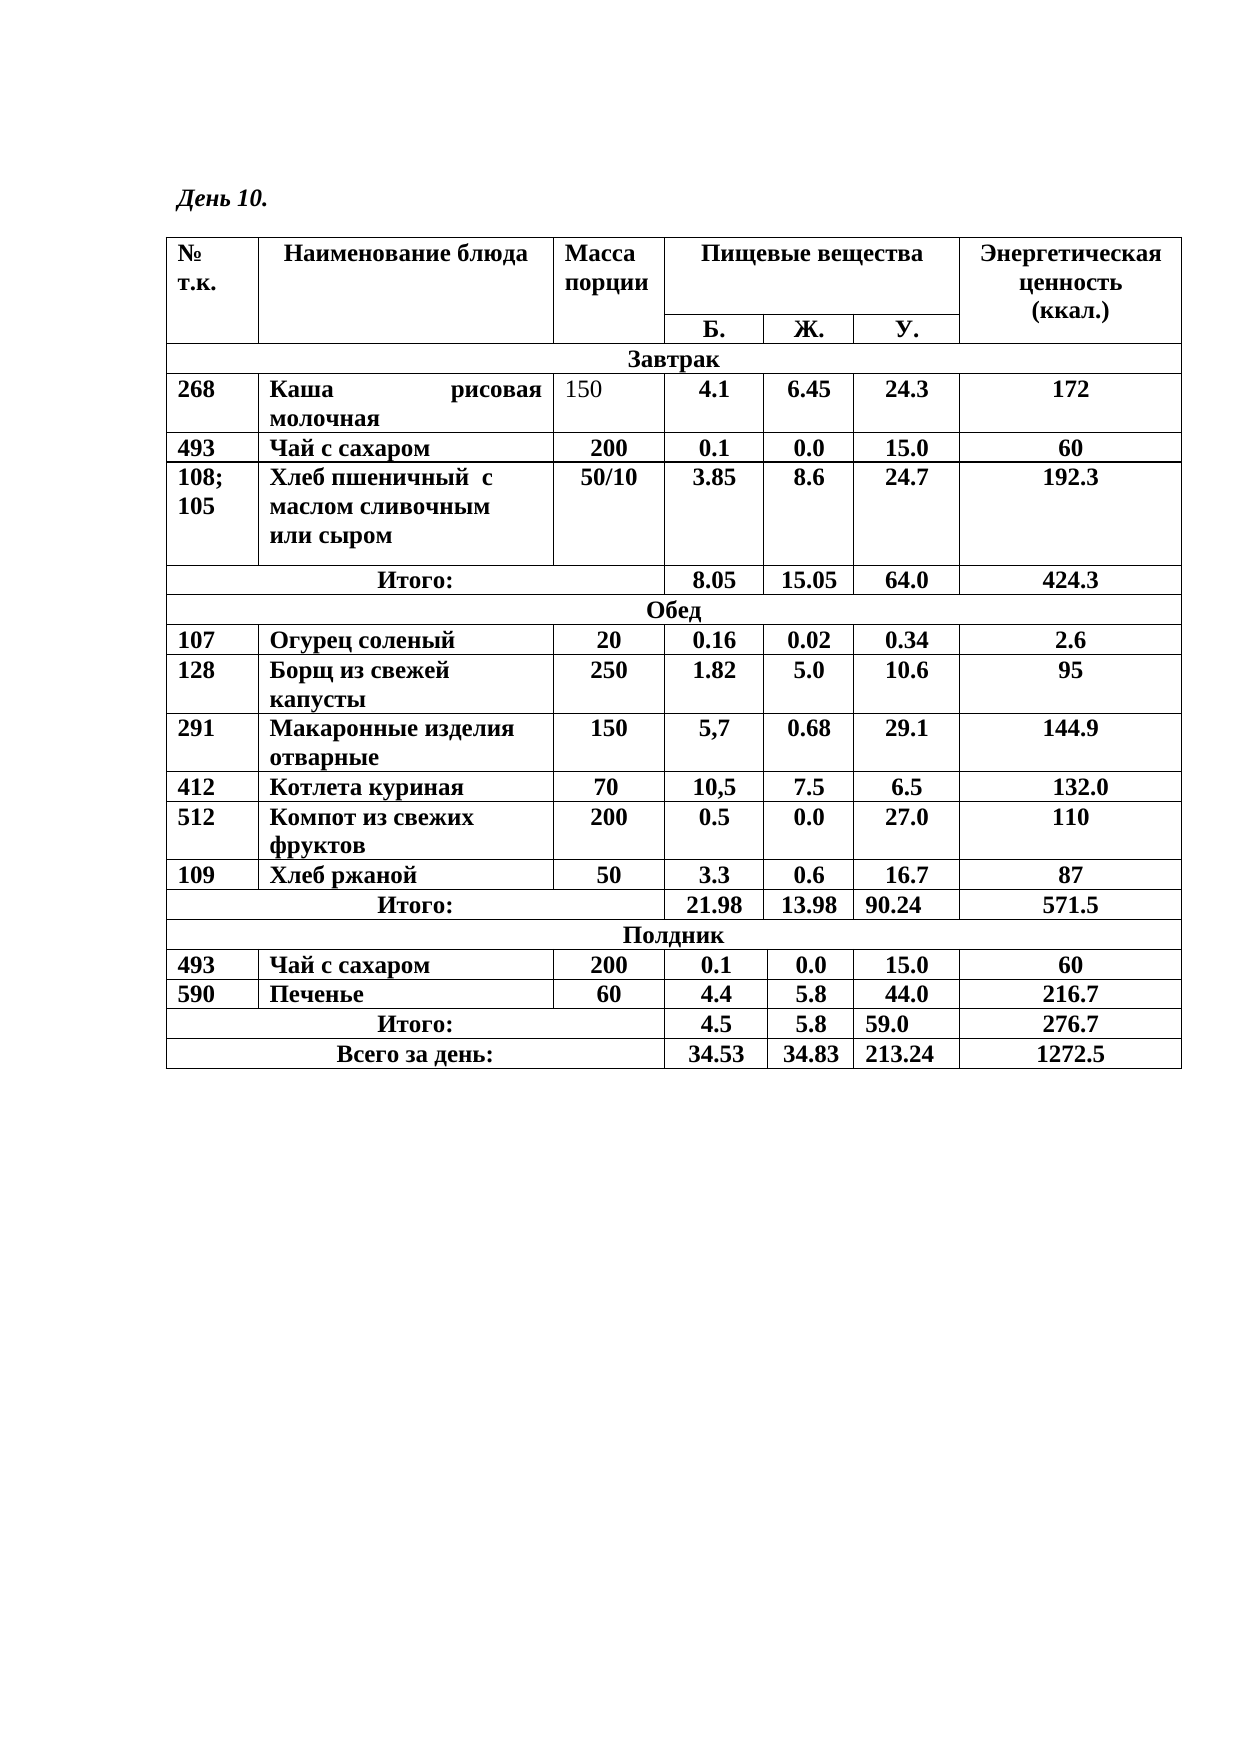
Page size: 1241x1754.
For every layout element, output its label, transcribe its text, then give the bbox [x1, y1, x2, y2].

table_cell 276.7 [960, 1009, 1181, 1038]
table_cell 0.0 [764, 802, 853, 859]
table_cell 132.0 [960, 772, 1181, 801]
table_cell 493 [167, 433, 258, 461]
table_cell У. [854, 315, 959, 343]
table_cell 34.53 [665, 1039, 767, 1068]
table_cell 493 [167, 950, 258, 978]
table_cell 27.0 [854, 802, 959, 859]
table_header Пищевые вещества [665, 238, 959, 313]
table_cell 3.3 [665, 860, 763, 889]
table_cell 34.83 [768, 1039, 853, 1068]
table_cell 109 [167, 860, 258, 889]
table_cell 0.1 [665, 950, 767, 978]
table_cell 5.8 [768, 1009, 853, 1038]
table_cell 5.0 [764, 655, 853, 712]
table_cell Обед [167, 595, 1181, 624]
table_cell 512 [167, 802, 258, 859]
table_header Масса порции [554, 238, 664, 343]
table_cell 4.4 [665, 980, 767, 1008]
table_cell 6.5 [854, 772, 959, 801]
table_cell 424.3 [960, 566, 1181, 594]
table_cell 44.0 [854, 980, 959, 1008]
table_cell 192.3 [960, 463, 1181, 564]
table_cell 0.5 [665, 802, 763, 859]
table_cell 0.02 [764, 625, 853, 654]
table_cell 1.82 [665, 655, 763, 712]
table_cell Всего за день: [167, 1039, 664, 1068]
table_cell 0.0 [764, 433, 853, 461]
table_cell Чай с сахаром [259, 433, 553, 461]
table_cell Итого: [167, 566, 664, 594]
table_cell 24.3 [854, 374, 959, 432]
table_cell 6.45 [764, 374, 853, 432]
table_cell Чай с сахаром [259, 950, 553, 978]
table_cell 107 [167, 625, 258, 654]
table_cell 16.7 [854, 860, 959, 889]
table_cell Итого: [167, 890, 664, 919]
table_cell 15.0 [854, 433, 959, 461]
table_cell Хлеб ржаной [259, 860, 553, 889]
table_cell 50 [554, 860, 664, 889]
table_cell 213.24 [854, 1039, 959, 1068]
table_cell 2.6 [960, 625, 1181, 654]
table_cell 216.7 [960, 980, 1181, 1008]
table_cell 29.1 [854, 714, 959, 771]
table_cell 250 [554, 655, 664, 712]
table_cell 87 [960, 860, 1181, 889]
table_cell 150 [554, 374, 664, 432]
table_cell 60 [554, 980, 664, 1008]
table_cell 571.5 [960, 890, 1181, 919]
table_cell 268 [167, 374, 258, 432]
table_cell 15.05 [764, 566, 853, 594]
table_cell 5.8 [768, 980, 853, 1008]
table_cell 3.85 [665, 463, 763, 564]
table_cell Итого: [167, 1009, 664, 1038]
table_cell 1272.5 [960, 1039, 1181, 1068]
table_cell 291 [167, 714, 258, 771]
table_cell 144.9 [960, 714, 1181, 771]
table_cell Хлеб пшеничный с маслом сливочным или сыром [259, 463, 553, 564]
table_cell 4.1 [665, 374, 763, 432]
table_cell 110 [960, 802, 1181, 859]
table_cell 590 [167, 980, 258, 1008]
table_cell 64.0 [854, 566, 959, 594]
table_cell 60 [960, 950, 1181, 978]
table_cell 4.5 [665, 1009, 767, 1038]
table_cell 50/10 [554, 463, 664, 564]
table_cell Котлета куриная [259, 772, 553, 801]
table_cell Огурец соленый [259, 625, 553, 654]
table_cell 0.0 [768, 950, 853, 978]
table_cell 5,7 [665, 714, 763, 771]
table_cell 8.05 [665, 566, 763, 594]
table_cell 90.24 [854, 890, 959, 919]
table_cell 200 [554, 950, 664, 978]
table_cell 0.16 [665, 625, 763, 654]
table_cell 15.0 [854, 950, 959, 978]
table_cell 60 [960, 433, 1181, 461]
table_cell 200 [554, 802, 664, 859]
table_cell Борщ из свежей капусты [259, 655, 553, 712]
table_cell 200 [554, 433, 664, 461]
table_cell 412 [167, 772, 258, 801]
table_cell 10.6 [854, 655, 959, 712]
table_cell 21.98 [665, 890, 763, 919]
table_cell Ж. [764, 315, 853, 343]
table_cell Завтрак [167, 344, 1181, 373]
table_cell Каша рисовая молочная [259, 374, 553, 432]
table_cell Макаронные изделия отварные [259, 714, 553, 771]
table_cell 24.7 [854, 463, 959, 564]
table_cell 128 [167, 655, 258, 712]
table_cell 59.0 [854, 1009, 959, 1038]
table_cell 0.6 [764, 860, 853, 889]
table_cell Печенье [259, 980, 553, 1008]
table_header Наименование блюда [259, 238, 553, 343]
table_cell 0.1 [665, 433, 763, 461]
table_cell 95 [960, 655, 1181, 712]
table_cell 70 [554, 772, 664, 801]
table_cell 108; 105 [167, 463, 258, 564]
table_header Энергетическая ценность (ккал.) [960, 238, 1181, 343]
table_cell 20 [554, 625, 664, 654]
table_cell 0.34 [854, 625, 959, 654]
table_cell 8.6 [764, 463, 853, 564]
table_cell 172 [960, 374, 1181, 432]
table_cell Б. [665, 315, 763, 343]
table_header № т.к. [167, 238, 258, 343]
table_cell 13.98 [764, 890, 853, 919]
table_cell Полдник [167, 920, 1181, 949]
table_cell 0.68 [764, 714, 853, 771]
table_cell Компот из свежих фруктов [259, 802, 553, 859]
text День 10. [177, 183, 1152, 212]
table_cell 7.5 [764, 772, 853, 801]
table_cell 150 [554, 714, 664, 771]
table_cell 10,5 [665, 772, 763, 801]
